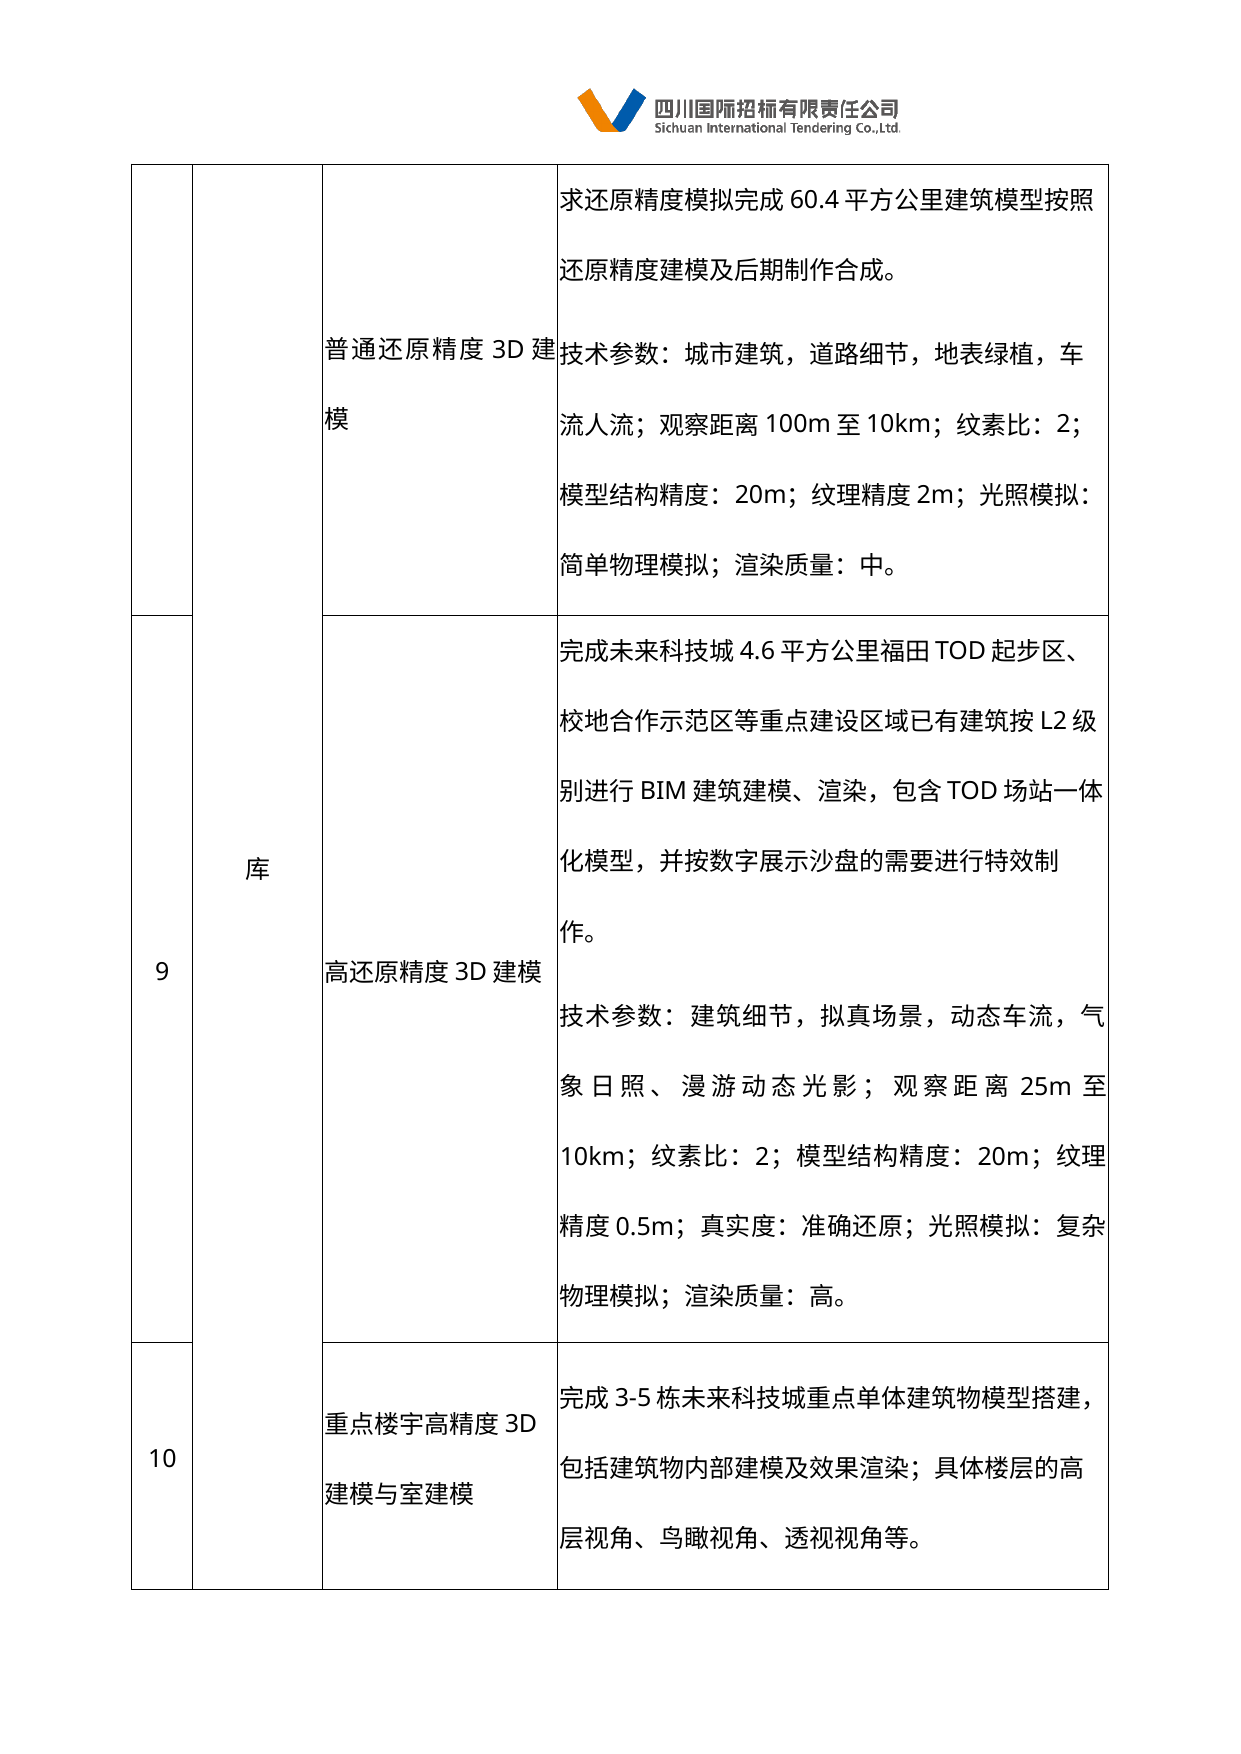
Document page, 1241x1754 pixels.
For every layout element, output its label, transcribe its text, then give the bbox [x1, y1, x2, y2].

table_cell 完成未来科技城4.6平方公里福田TOD起步区、校地合作示范区等重点建设区域已有建筑按L2级别进行BIM建筑建模、渲染，包含TOD场站一体化模型，并按数字展示沙盘的需要进行特效制作。 技术参数：建筑细节，拟真场景，动态车流，气象日照、漫游动态光影；观察距离25m至10km；纹素比：2；模型结构精度：20m；纹理精度0.5m；真实度：准确还原；光照模拟：复杂物理模拟；渲染质量：高。 [558, 616, 1108, 1342]
table_cell 8 [132, 165, 192, 614]
table_cell BIM模型库 [193, 165, 322, 1589]
table_cell 普通还原精度3D建模 [323, 165, 557, 614]
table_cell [558, 165, 1108, 614]
picture [577, 88, 901, 135]
table_cell 10 [132, 1343, 192, 1589]
table_cell 高还原精度3D建模 [323, 616, 557, 1342]
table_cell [558, 1343, 1108, 1589]
table_cell 9 [132, 616, 192, 1342]
table_cell 重点楼宇高精度3D建模与室建模 [323, 1343, 557, 1589]
